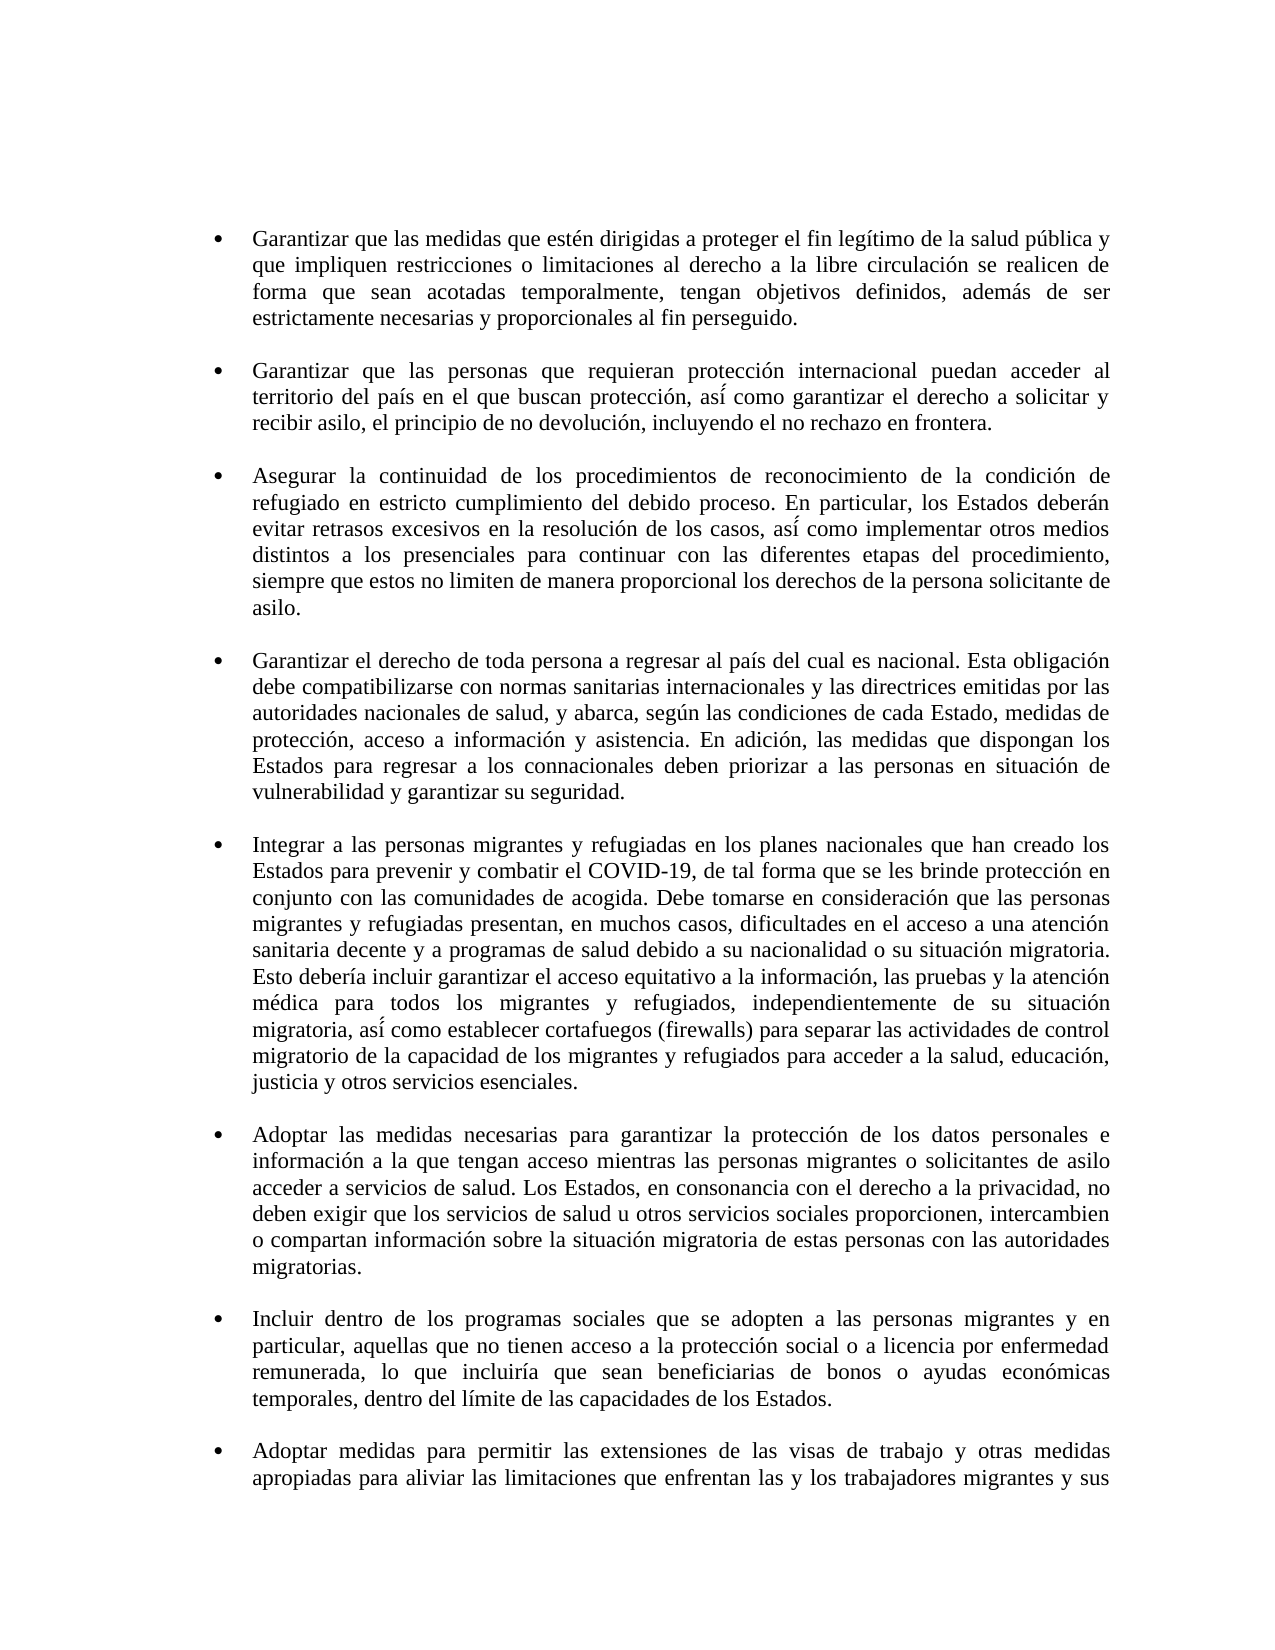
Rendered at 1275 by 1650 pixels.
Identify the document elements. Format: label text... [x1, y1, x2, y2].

list Integrar a las personas migrantes y refugiadas en los planes nacionales que han creado los Estados para prevenir y combatir el COVID-19, de tal forma que se les brinde protección en conjunto con las comunidades de acogida. Debe tomarse en consideración que las personas migrantes y refugiadas presentan, en muchos casos, dificultades en el acceso a una atención sanitaria decente y a programas de salud debido a su nacionalidad o su situación migratoria. Esto debería incluir garantizar el acceso equitativo a la información, las pruebas y la atención médica para todos los migrantes y refugiados, independientemente de su situación migratoria, así́ como establecer cortafuegos (firewalls) para separar las actividades de control migratorio de la capacidad de los migrantes y refugiados para acceder a la salud, educación, justicia y otros servicios esenciales. [214, 831, 1111, 1095]
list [214, 1437, 1111, 1490]
list Adoptar las medidas necesarias para garantizar la protección de los datos personales e información a la que tengan acceso mientras las personas migrantes o solicitantes de asilo acceder a servicios de salud. Los Estados, en consonancia con el derecho a la privacidad, no deben exigir que los servicios de salud u otros servicios sociales proporcionen, intercambien o compartan información sobre la situación migratoria de estas personas con las autoridades migratorias. [214, 1121, 1111, 1279]
list Asegurar la continuidad de los procedimientos de reconocimiento de la condición de refugiado en estricto cumplimiento del debido proceso. En particular, los Estados deberán evitar retrasos excesivos en la resolución de los casos, así́ como implementar otros medios distintos a los presenciales para continuar con las diferentes etapas del procedimiento, siempre que estos no limiten de manera proporcional los derechos de la persona solicitante de asilo. [214, 462, 1111, 620]
list Garantizar que las personas que requieran protección internacional puedan acceder al territorio del país en el que buscan protección, así́ como garantizar el derecho a solicitar y recibir asilo, el principio de no devolución, incluyendo el no rechazo en frontera. [214, 357, 1111, 436]
list Garantizar que las medidas que estén dirigidas a proteger el fin legítimo de la salud pública y que impliquen restricciones o limitaciones al derecho a la libre circulación se realicen de forma que sean acotadas temporalmente, tengan objetivos definidos, además de ser estrictamente necesarias y proporcionales al fin perseguido. [214, 225, 1111, 330]
list Garantizar el derecho de toda persona a regresar al país del cual es nacional. Esta obligación debe compatibilizarse con normas sanitarias internacionales y las directrices emitidas por las autoridades nacionales de salud, y abarca, según las condiciones de cada Estado, medidas de protección, acceso a información y asistencia. En adición, las medidas que dispongan los Estados para regresar a los connacionales deben priorizar a las personas en situación de vulnerabilidad y garantizar su seguridad. [214, 647, 1111, 805]
list Incluir dentro de los programas sociales que se adopten a las personas migrantes y en particular, aquellas que no tienen acceso a la protección social o a licencia por enfermedad remunerada, lo que incluiría que sean beneficiarias de bonos o ayudas económicas temporales, dentro del límite de las capacidades de los Estados. [214, 1306, 1111, 1411]
